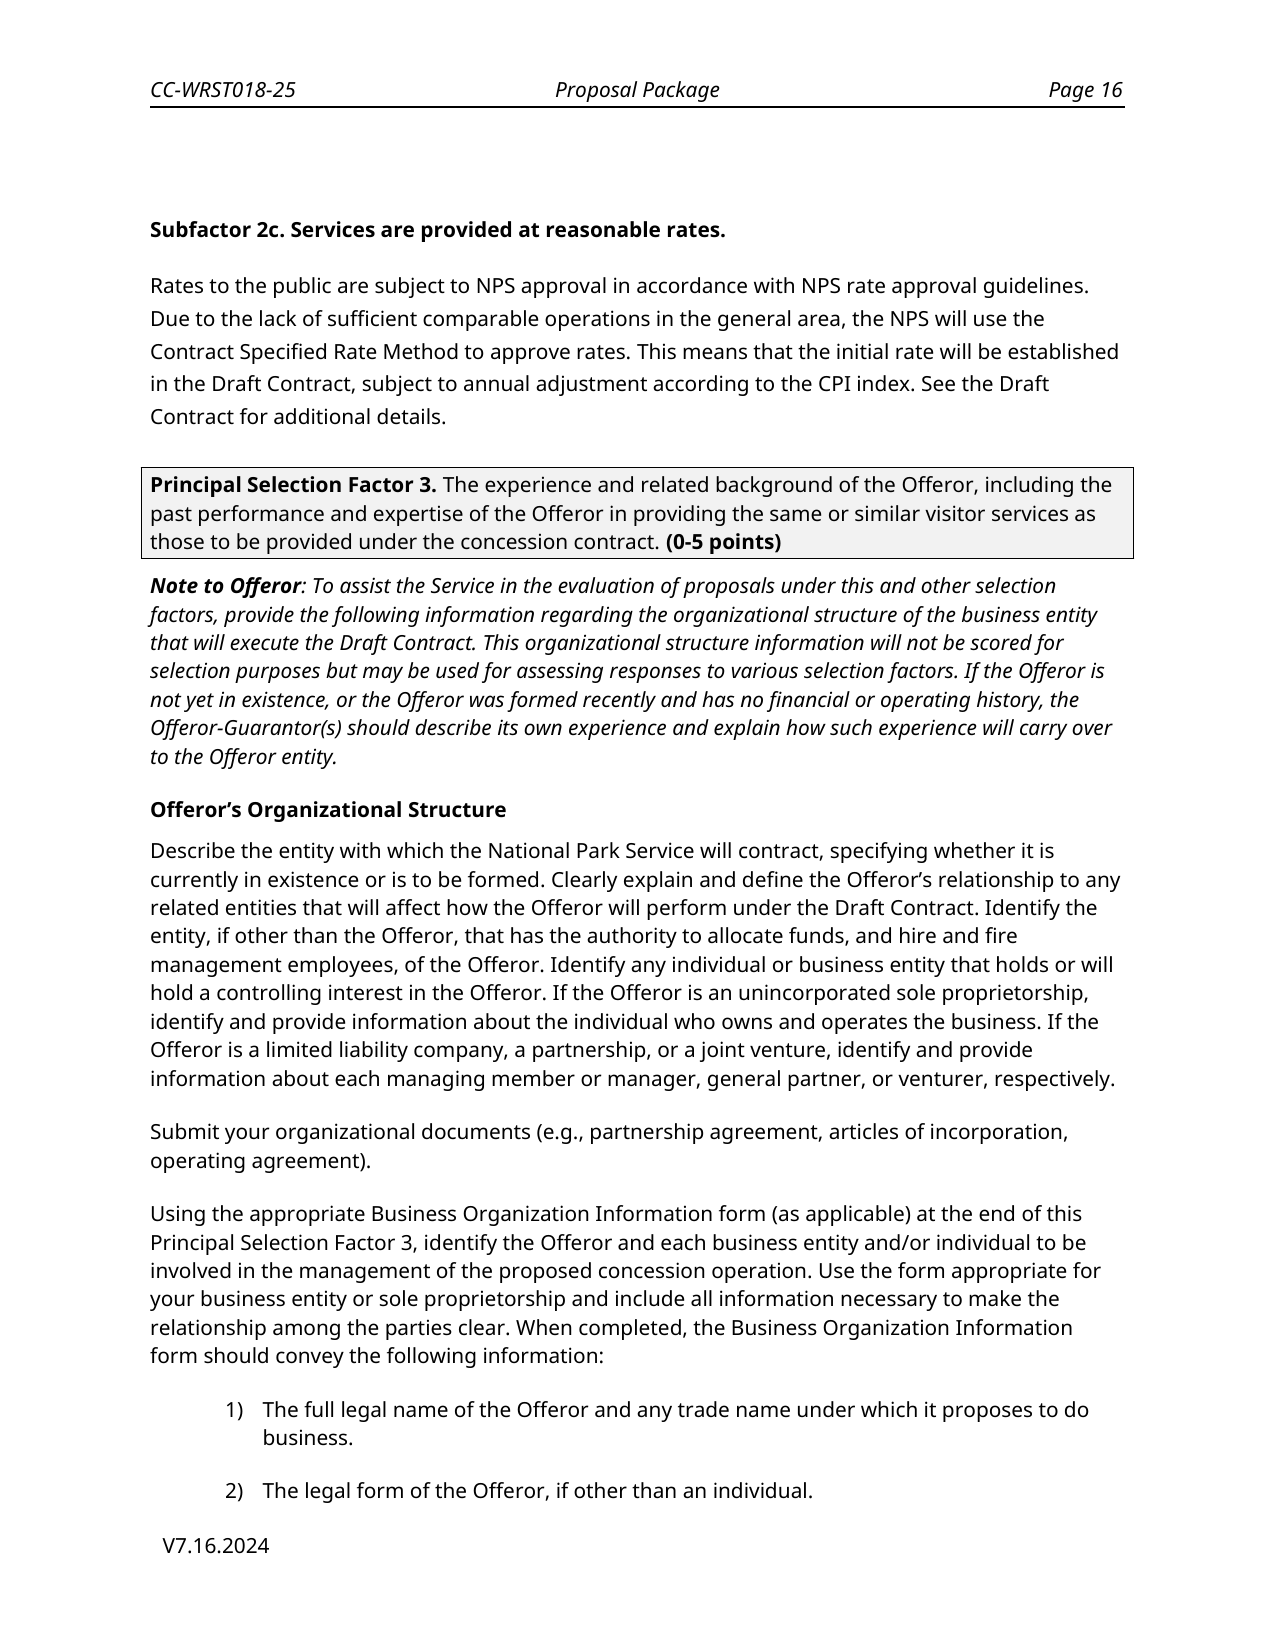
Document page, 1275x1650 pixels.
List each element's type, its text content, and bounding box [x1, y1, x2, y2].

subtitle Principal Selection Factor 3. The experience and related background of the Offeror, including the past performance and expertise of the Offeror in providing the same or similar visitor services as those to be provided under the concession contract. (0-5 points) [142, 468, 1133, 558]
subtitle Offeror’s Organizational Structure [150, 795, 1125, 824]
text Rates to the public are subject to NPS approval in accordance with NPS rate approval guidelines. Due to the lack of sufficient comparable operations in the general area, the NPS will use the Contract Specified Rate Method to approve rates. This means that the initial rate will be established in the Draft Contract, subject to annual adjustment according to the CPI index. See the Draft Contract for additional details. [150, 272, 1125, 431]
text Using the appropriate Business Organization Information form (as applicable) at the end of this Principal Selection Factor 3, identify the Offeror and each business entity and/or individual to be involved in the management of the proposed concession operation. Use the form appropriate for your business entity or sole proprietorship and include all information necessary to make the relationship among the parties clear. When completed, the Business Organization Information form should convey the following information: [150, 1199, 1125, 1370]
text Note to Offeror: To assist the Service in the evaluation of proposals under this and other selection factors, provide the following information regarding the organizational structure of the business entity that will execute the Draft Contract. This organizational structure information will not be scored for selection purposes but may be used for assessing responses to various selection factors. If the Offeror is not yet in existence, or the Offeror was formed recently and has no financial or operating history, the Offeror-Guarantor(s) should describe its own experience and explain how such experience will carry over to the Offeror entity. [150, 571, 1125, 770]
list The legal form of the Offeror, if other than an individual. [225, 1477, 1125, 1505]
text Subfactor 2c. Services are provided at reasonable rates. [150, 215, 1125, 243]
list The full legal name of the Offeror and any trade name under which it proposes to do business. [225, 1395, 1125, 1452]
text Describe the entity with which the National Park Service will contract, specifying whether it is currently in existence or is to be formed. Clearly explain and define the Offeror’s relationship to any related entities that will affect how the Offeror will perform under the Draft Contract. Identify the entity, if other than the Offeror, that has the authority to allocate funds, and hire and fire management employees, of the Offeror. Identify any individual or business entity that holds or will hold a controlling interest in the Offeror. If the Offeror is an unincorporated sole proprietorship, identify and provide information about the individual who owns and operates the business. If the Offeror is a limited liability company, a partnership, or a joint venture, identify and provide information about each managing member or manager, general partner, or venturer, respectively. [150, 836, 1125, 1092]
text Submit your organizational documents (e.g., partnership agreement, articles of incorporation, operating agreement). [150, 1117, 1125, 1174]
